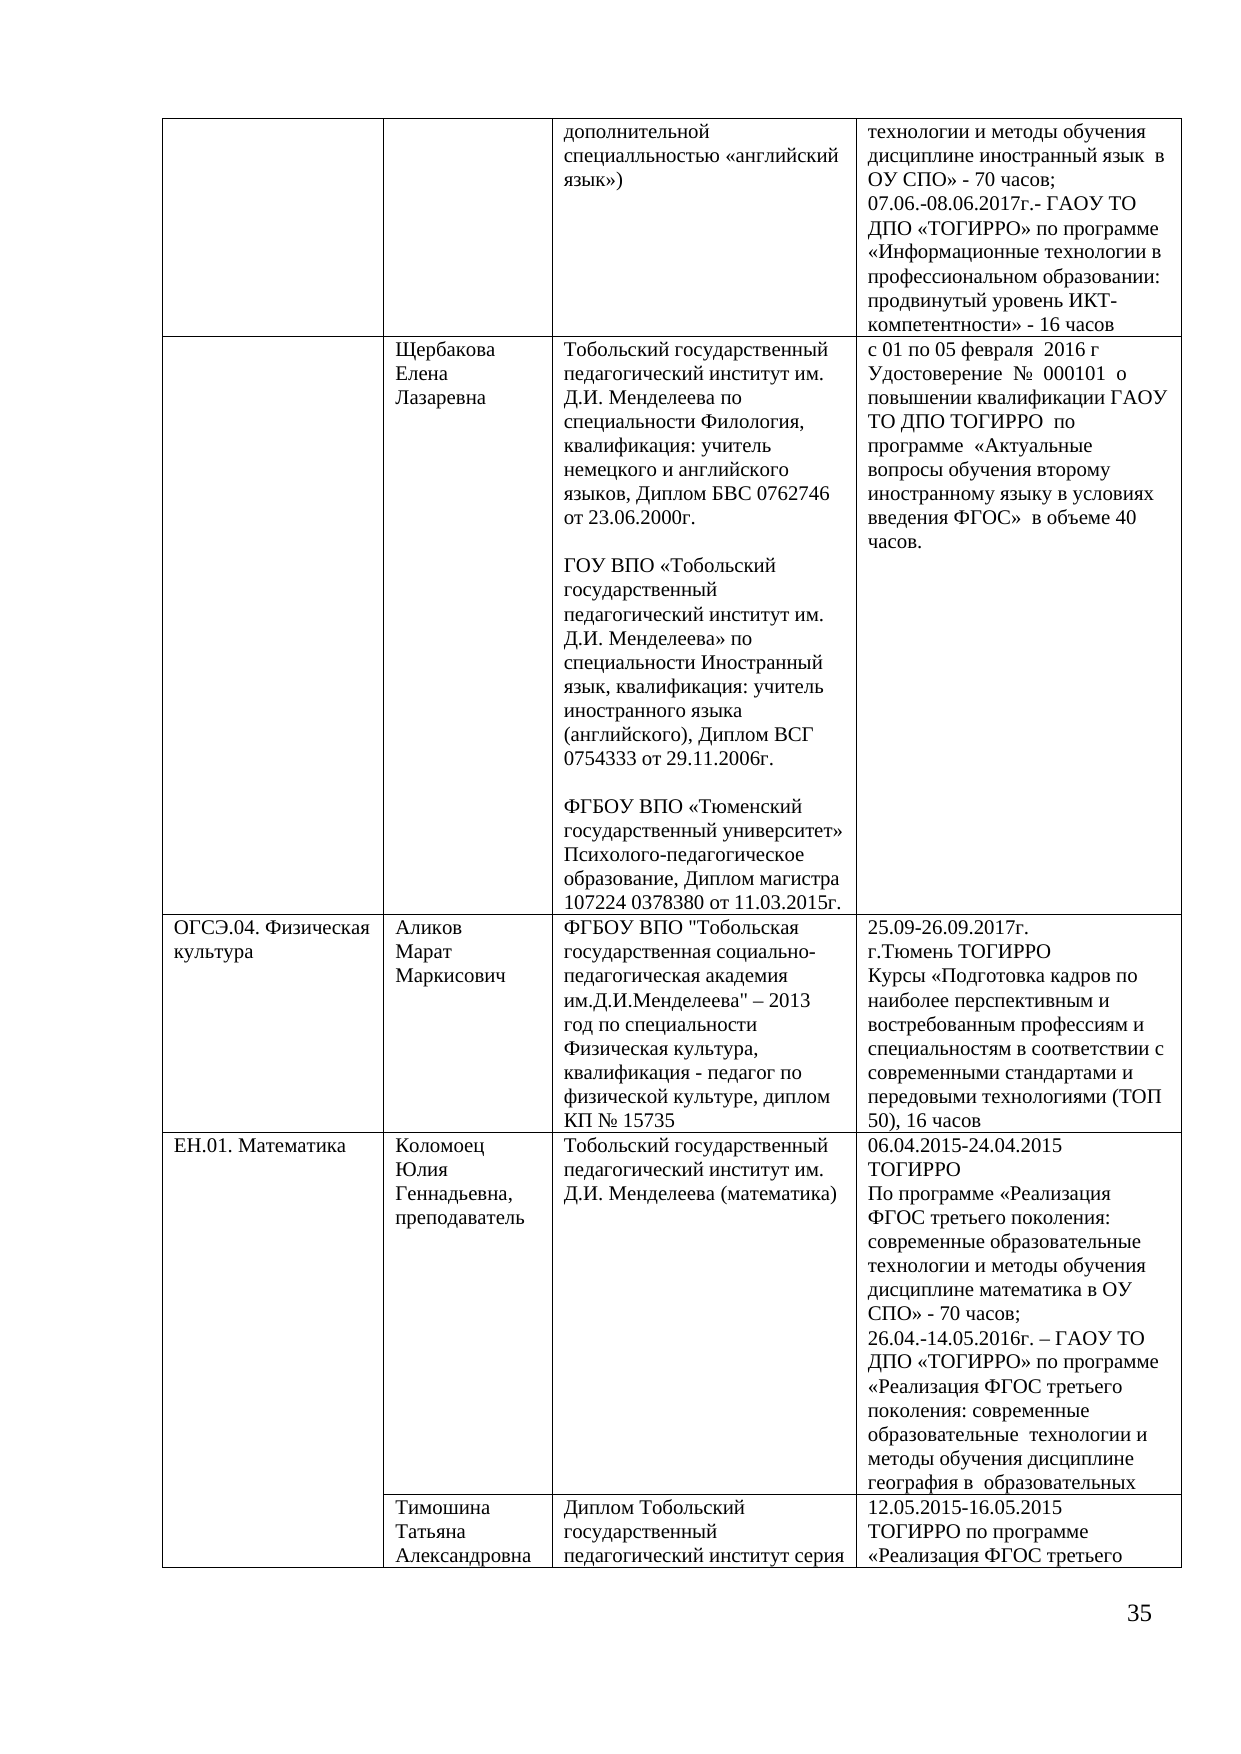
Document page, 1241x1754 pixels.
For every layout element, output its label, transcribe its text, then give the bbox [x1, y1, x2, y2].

table_cell Тобольский государственный педагогический институт им. Д.И. Менделеева по специальности Филология, квалификация: учитель немецкого и английского языков, Диплом БВС 0762746 от 23.06.2000г. ГОУ ВПО «Тобольский государственный педагогический институт им. Д.И. Менделеева» по специальности Иностранный язык, квалификация: учитель иностранного языка (английского), Диплом ВСГ 0754333 от 29.11.2006г. ФГБОУ ВПО «Тюменский государственный университет» Психолого-педагогическое образование, Диплом магистра 107224 0378380 от 11.03.2015г. [553, 337, 856, 914]
table_cell 06.04.2015-24.04.2015 ТОГИРРО По программе «Реализация ФГОС третьего поколения: современные образовательные технологии и методы обучения дисциплине математика в ОУ СПО» - 70 часов; 26.04.-14.05.2016г. – ГАОУ ТО ДПО «ТОГИРРО» по программе «Реализация ФГОС третьего поколения: современные образовательные технологии и методы обучения дисциплине география в образовательных [857, 1133, 1181, 1494]
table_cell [553, 1495, 856, 1567]
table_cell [384, 1495, 552, 1567]
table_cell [553, 119, 856, 336]
table_cell ЕН.01. Математика [163, 1133, 383, 1567]
table_cell ФГБОУ ВПО "Тобольская государственная социально-педагогическая академия им.Д.И.Менделеева" – 2013 год по специальности Физическая культура, квалификация - педагог по физической культуре, диплом КП № 15735 [553, 915, 856, 1132]
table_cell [857, 119, 1181, 336]
table_cell [163, 337, 383, 914]
table_cell Тобольский государственный педагогический институт им. Д.И. Менделеева (математика) [553, 1133, 856, 1494]
table_cell Щербакова Елена Лазаревна [384, 337, 552, 914]
table_cell Аликов Марат Маркисович [384, 915, 552, 1132]
table_cell 25.09-26.09.2017г. г.Тюмень ТОГИРРО Курсы «Подготовка кадров по наиболее перспективным и востребованным профессиям и специальностям в соответствии с современными стандартами и передовыми технологиями (ТОП 50), 16 часов [857, 915, 1181, 1132]
table_cell Коломоец Юлия Геннадьевна, преподаватель [384, 1133, 552, 1494]
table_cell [384, 119, 552, 336]
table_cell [163, 119, 383, 336]
table_cell ОГСЭ.04. Физическая культура [163, 915, 383, 1132]
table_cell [857, 1495, 1181, 1567]
table_cell с 01 по 05 февраля 2016 г Удостоверение № 000101 о повышении квалификации ГАОУ ТО ДПО ТОГИРРО по программе «Актуальные вопросы обучения второму иностранному языку в условиях введения ФГОС» в объеме 40 часов. [857, 337, 1181, 914]
